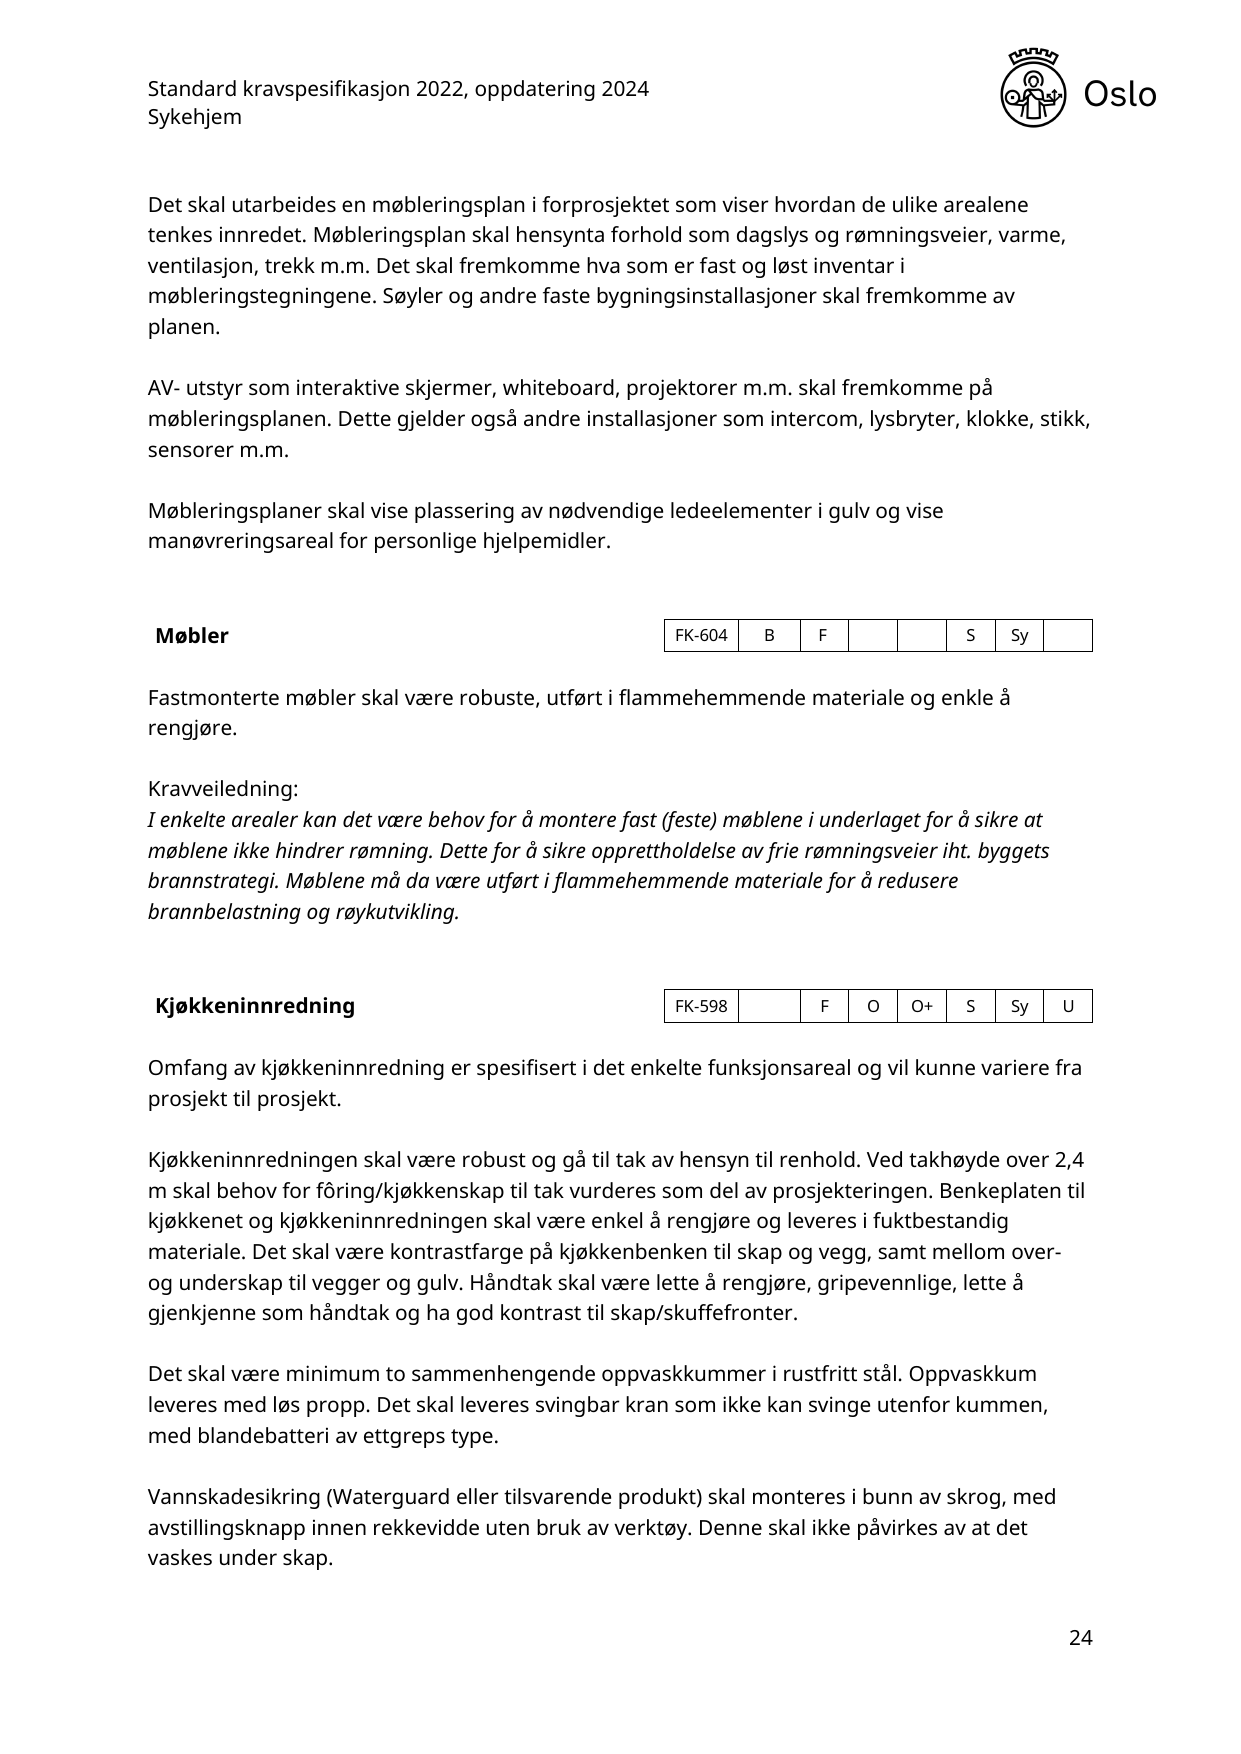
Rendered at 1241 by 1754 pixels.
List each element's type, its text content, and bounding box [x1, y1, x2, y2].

table_header S [947, 620, 995, 651]
table_header Kjøkkeninnredning [148, 989, 664, 1022]
table_header Møbler [148, 619, 664, 651]
table_header FK-604 [665, 620, 738, 651]
text Kjøkkeninnredningen skal være robust og gå til tak av hensyn til renhold. Ved takhøyde over 2,4 m skal behov for fôring/kjøkkenskap til tak vurderes som del av prosjekteringen. Benkeplaten til kjøkkenet og kjøkkeninnredningen skal være enkel å rengjøre og leveres i fuktbestandig materiale. Det skal være kontrastfarge på kjøkkenbenken til skap og vegg, samt mellom over- og underskap til vegger og gulv. Håndtak skal være lette å rengjøre, gripevennlige, lette å gjenkjenne som håndtak og ha god kontrast til skap/skuffefronter. [148, 1145, 1093, 1327]
table_header O+ [898, 990, 946, 1022]
text AV- utstyr som interaktive skjermer, whiteboard, projektorer m.m. skal fremkomme på møbleringsplanen. Dette gjelder også andre installasjoner som intercom, lysbryter, klokke, stikk, sensorer m.m. [148, 373, 1093, 463]
table_header [898, 620, 946, 651]
table_header FK-598 [665, 990, 738, 1022]
table_header F [801, 990, 848, 1022]
table_header Sy [996, 990, 1043, 1022]
table_header S [947, 990, 995, 1022]
table_header [1044, 620, 1092, 651]
text Fastmonterte møbler skal være robuste, utført i flammehemmende materiale og enkle å rengjøre. [148, 683, 1093, 742]
text Kravveiledning: [148, 774, 1093, 803]
table_header U [1044, 990, 1092, 1022]
text Det skal være minimum to sammenhengende oppvaskkummer i rustfritt stål. Oppvaskkum leveres med løs propp. Det skal leveres svingbar kran som ikke kan svinge utenfor kummen, med blandebatteri av ettgreps type. [148, 1359, 1093, 1449]
text Det skal utarbeides en møbleringsplan i forprosjektet som viser hvordan de ulike arealene tenkes innredet. Møbleringsplan skal hensynta forhold som dagslys og rømningsveier, varme, ventilasjon, trekk m.m. Det skal fremkomme hva som er fast og løst inventar i møbleringstegningene. Søyler og andre faste bygningsinstallasjoner skal fremkomme av planen. [148, 190, 1093, 341]
table_header B [739, 620, 800, 651]
table_header [739, 990, 800, 1022]
text I enkelte arealer kan det være behov for å montere fast (feste) møblene i underlaget for å sikre at møblene ikke hindrer rømning. Dette for å sikre opprettholdelse av frie rømningsveier iht. byggets brannstrategi. Møblene må da være utført i flammehemmende materiale for å redusere brannbelastning og røykutvikling. [148, 805, 1093, 926]
table_header Sy [996, 620, 1043, 651]
text Omfang av kjøkkeninnredning er spesifisert i det enkelte funksjonsareal og vil kunne variere fra prosjekt til prosjekt. [148, 1053, 1093, 1112]
text Møbleringsplaner skal vise plassering av nødvendige ledeelementer i gulv og vise manøvreringsareal for personlige hjelpemidler. [148, 496, 1093, 555]
text Vannskadesikring (Waterguard eller tilsvarende produkt) skal monteres i bunn av skrog, med avstillingsknapp innen rekkevidde uten bruk av verktøy. Denne skal ikke påvirkes av at det vaskes under skap. [148, 1482, 1093, 1572]
table_header [849, 620, 897, 651]
table_header O [849, 990, 897, 1022]
picture [987, 21, 1169, 145]
table_header F [801, 620, 848, 651]
